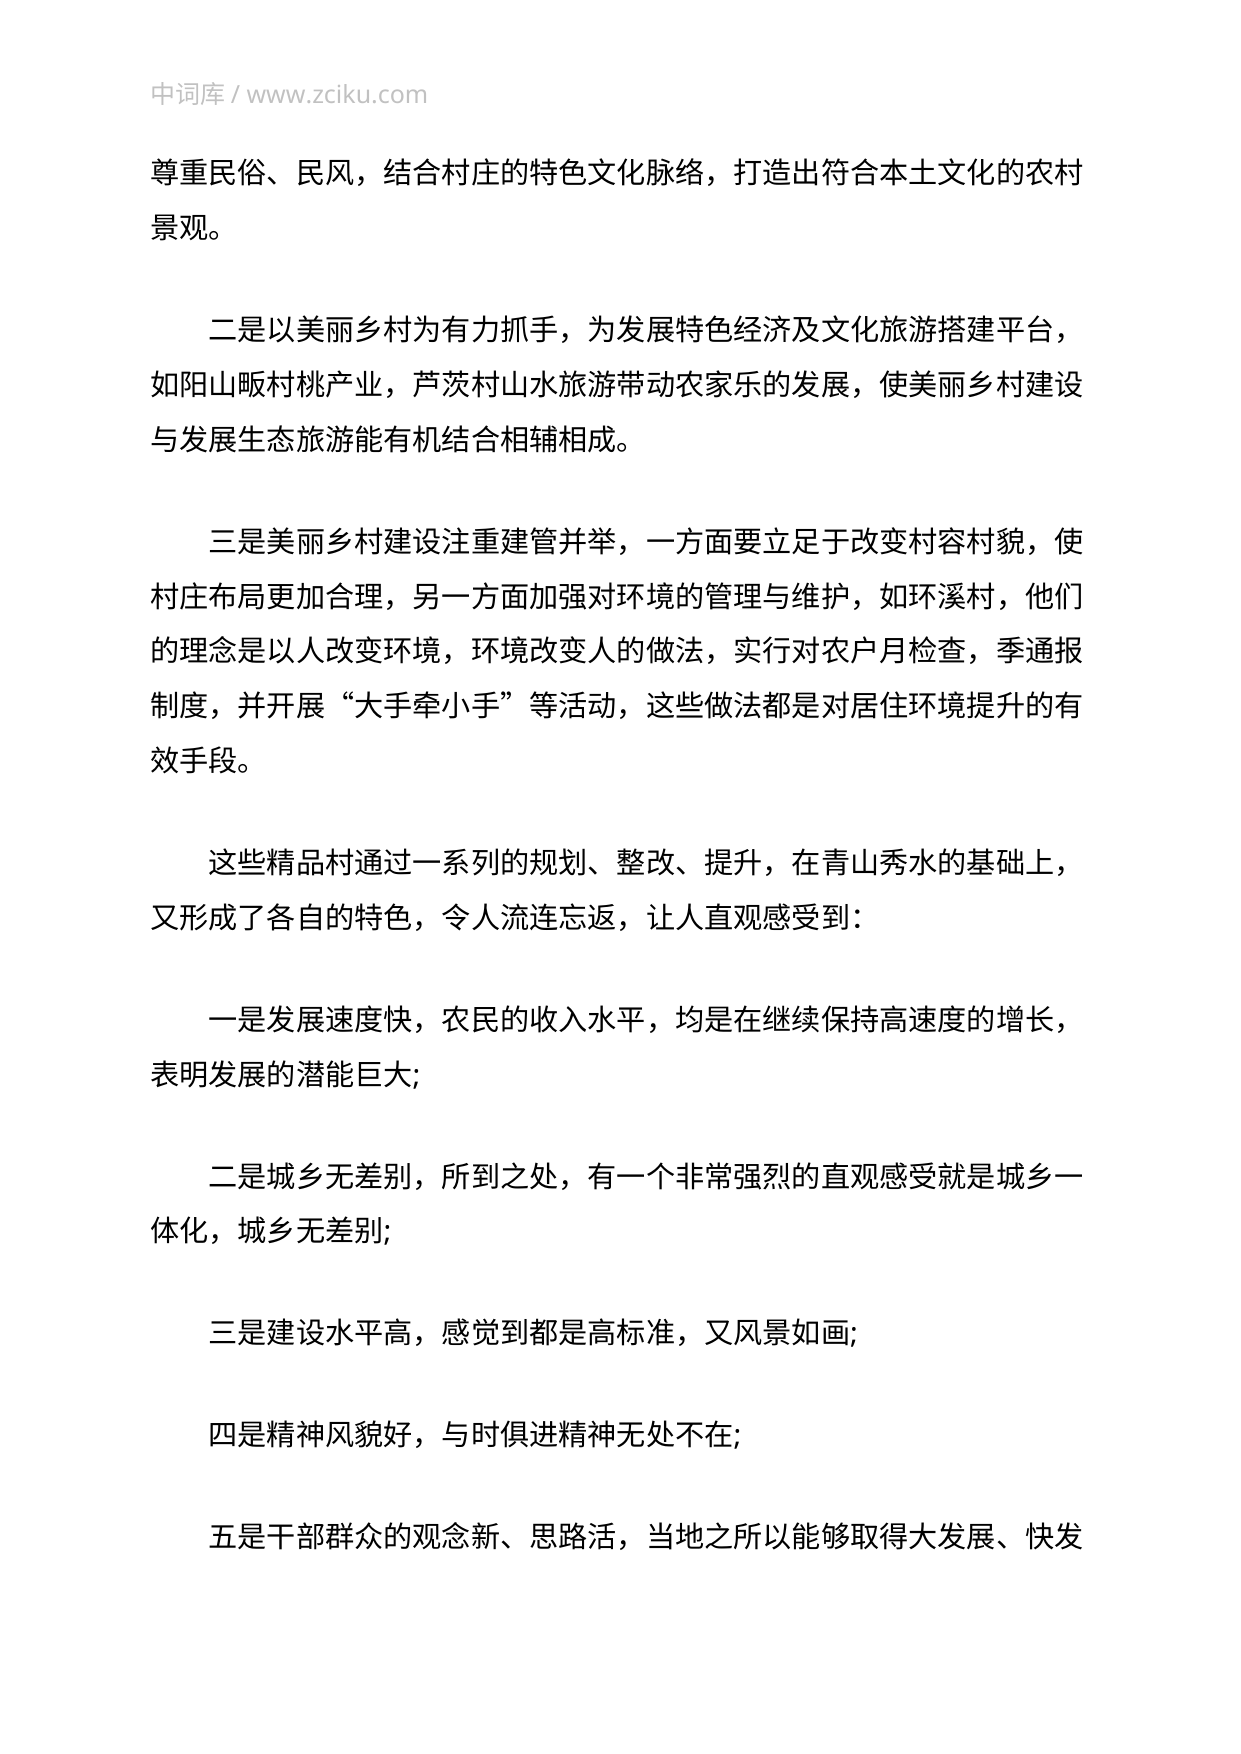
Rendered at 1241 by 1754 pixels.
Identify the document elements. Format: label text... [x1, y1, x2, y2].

text 三是建设水平高，感觉到都是高标准，又风景如画; [150, 1310, 1090, 1352]
text 这些精品村通过一系列的规划、整改、提升，在青山秀水的基础上，又形成了各自的特色，令人流连忘返，让人直观感受到： [150, 839, 1090, 937]
text 二是城乡无差别，所到之处，有一个非常强烈的直观感受就是城乡一体化，城乡无差别; [150, 1153, 1090, 1250]
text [150, 150, 1090, 247]
text 四是精神风貌好，与时俱进精神无处不在; [150, 1412, 1090, 1454]
text 三是美丽乡村建设注重建管并举，一方面要立足于改变村容村貌，使村庄布局更加合理，另一方面加强对环境的管理与维护，如环溪村，他们的理念是以人改变环境，环境改变人的做法，实行对农户月检查，季通报制度，并开展“大手牵小手”等活动，这些做法都是对居住环境提升的有效手段。 [150, 518, 1090, 780]
text 二是以美丽乡村为有力抓手，为发展特色经济及文化旅游搭建平台，如阳山畈村桃产业，芦茨村山水旅游带动农家乐的发展，使美丽乡村建设与发展生态旅游能有机结合相辅相成。 [150, 307, 1090, 459]
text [150, 1514, 1090, 1556]
text 一是发展速度快，农民的收入水平，均是在继续保持高速度的增长，表明发展的潜能巨大; [150, 996, 1090, 1093]
